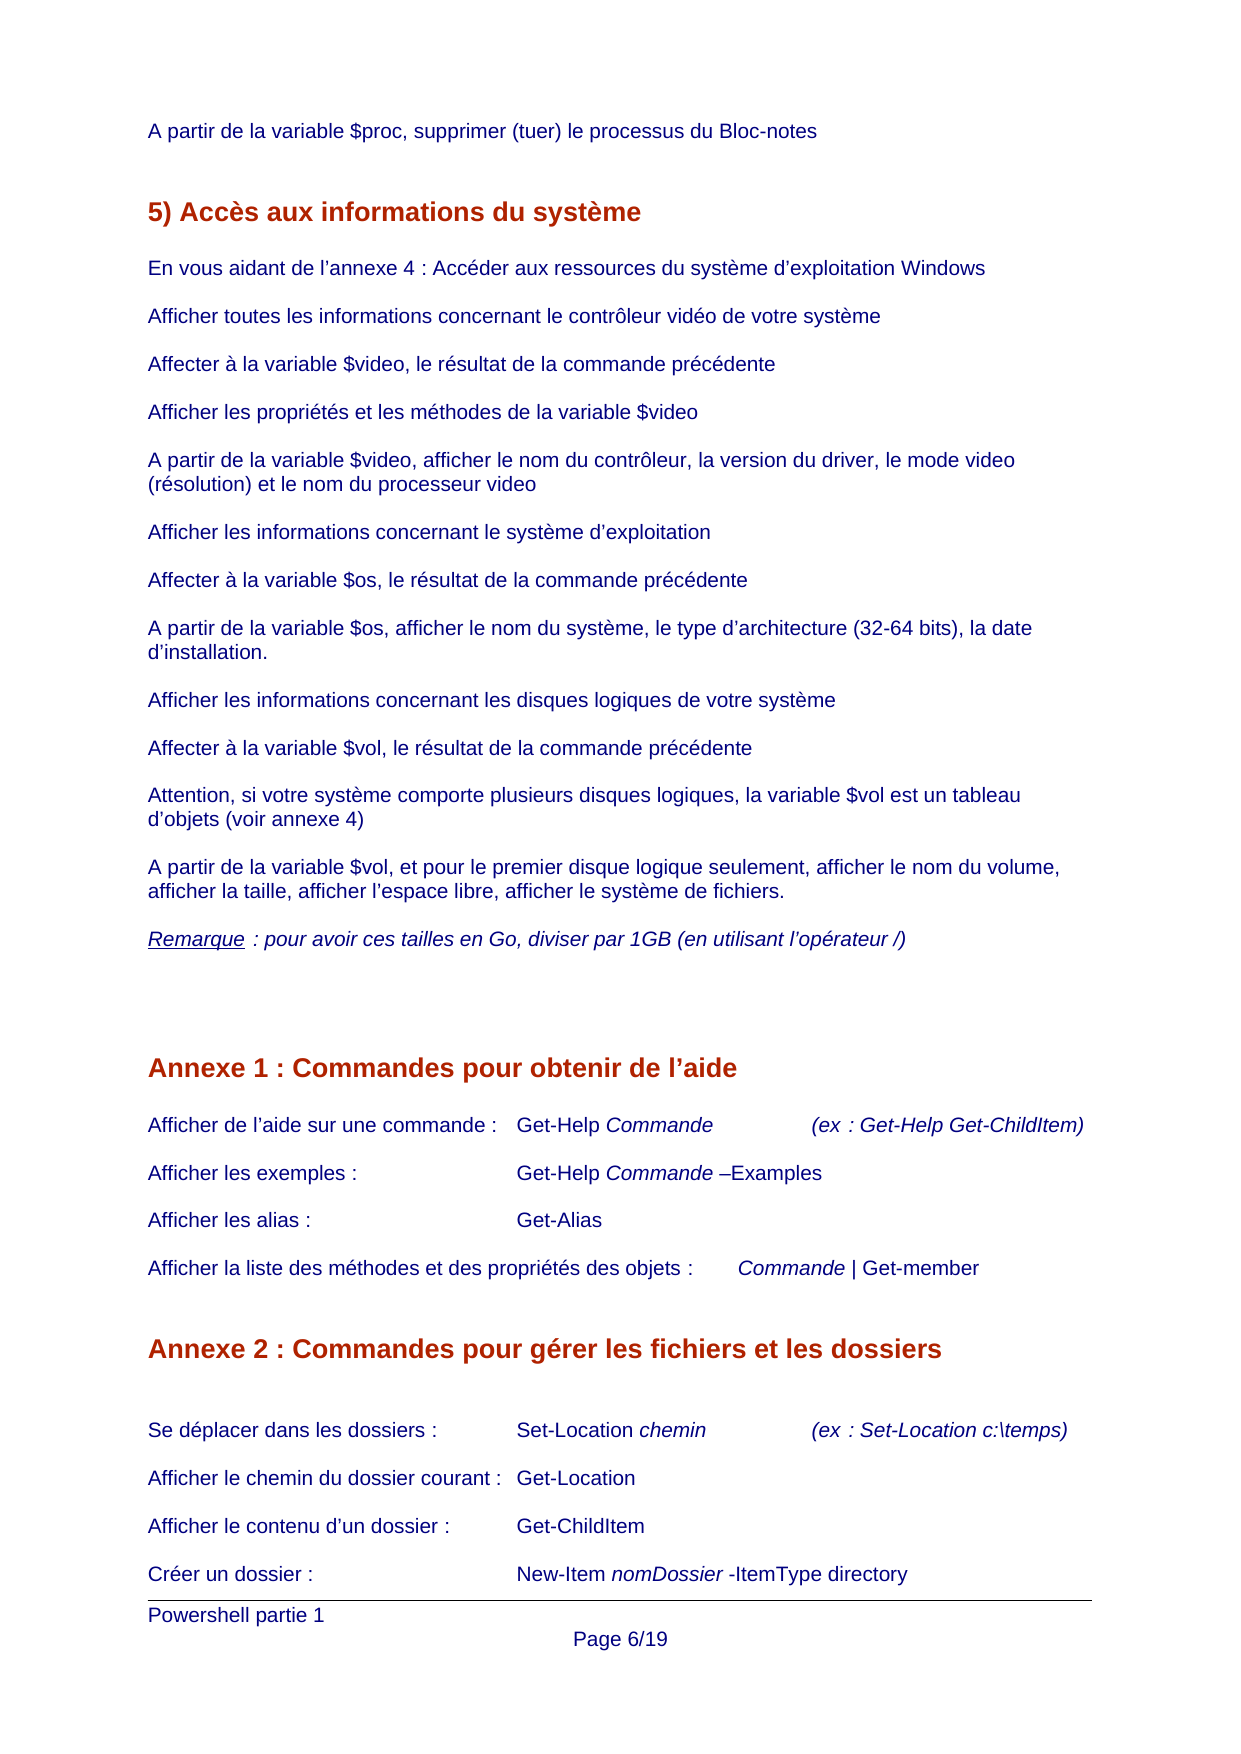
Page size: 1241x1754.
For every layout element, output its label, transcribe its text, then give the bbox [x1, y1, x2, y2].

subtitle 5) Accès aux informations du système [148, 196, 1092, 227]
text Affecter à la variable $vol, le résultat de la commande précédente [148, 735, 1092, 759]
text Afficher toutes les informations concernant le contrôleur vidéo de votre système [148, 304, 1092, 328]
text Attention, si votre système comporte plusieurs disques logiques, la variable $vol est un tableau d’objets (voir annexe 4) [148, 783, 1092, 831]
text Afficher le chemin du dossier courant : Get-Location [148, 1466, 1092, 1489]
subtitle Annexe 2 : Commandes pour gérer les fichiers et les dossiers [148, 1333, 1092, 1364]
text Afficher les informations concernant le système d’exploitation [148, 520, 1092, 544]
text A partir de la variable $os, afficher le nom du système, le type d’architecture (32-64 bits), la date d’installation. [148, 616, 1092, 663]
subtitle Annexe 1 : Commandes pour obtenir de l’aide [148, 1052, 1092, 1083]
text Afficher les exemples : Get-Help Commande –Examples [148, 1160, 1092, 1184]
text Afficher le contenu d’un dossier : Get-ChildItem [148, 1513, 1092, 1537]
text A partir de la variable $video, afficher le nom du contrôleur, la version du driver, le mode video (résolution) et le nom du processeur video [148, 448, 1092, 496]
text Affecter à la variable $video, le résultat de la commande précédente [148, 352, 1092, 376]
text Afficher de l’aide sur une commande : Get-Help Commande (ex : Get-Help Get-ChildItem) [148, 1112, 1092, 1136]
text Afficher les informations concernant les disques logiques de votre système [148, 687, 1092, 711]
text Afficher les alias : Get-Alias [148, 1208, 1092, 1232]
text Afficher les propriétés et les méthodes de la variable $video [148, 400, 1092, 424]
text A partir de la variable $proc, supprimer (tuer) le processus du Bloc-notes [148, 119, 1092, 143]
text Créer un dossier : New-Item nomDossier -ItemType directory [148, 1561, 1092, 1585]
text Remarque : pour avoir ces tailles en Go, diviser par 1GB (en utilisant l’opérateur /) [148, 927, 1092, 951]
text Afficher la liste des méthodes et des propriétés des objets : Commande | Get-member [148, 1256, 1092, 1280]
text A partir de la variable $vol, et pour le premier disque logique seulement, afficher le nom du volume, afficher la taille, afficher l’espace libre, afficher le système de fichiers. [148, 855, 1092, 903]
text Se déplacer dans les dossiers : Set-Location chemin (ex : Set-Location c:\temps) [148, 1418, 1092, 1442]
text Affecter à la variable $os, le résultat de la commande précédente [148, 568, 1092, 592]
text En vous aidant de l’annexe 4 : Accéder aux ressources du système d’exploitation Windows [148, 256, 1092, 280]
